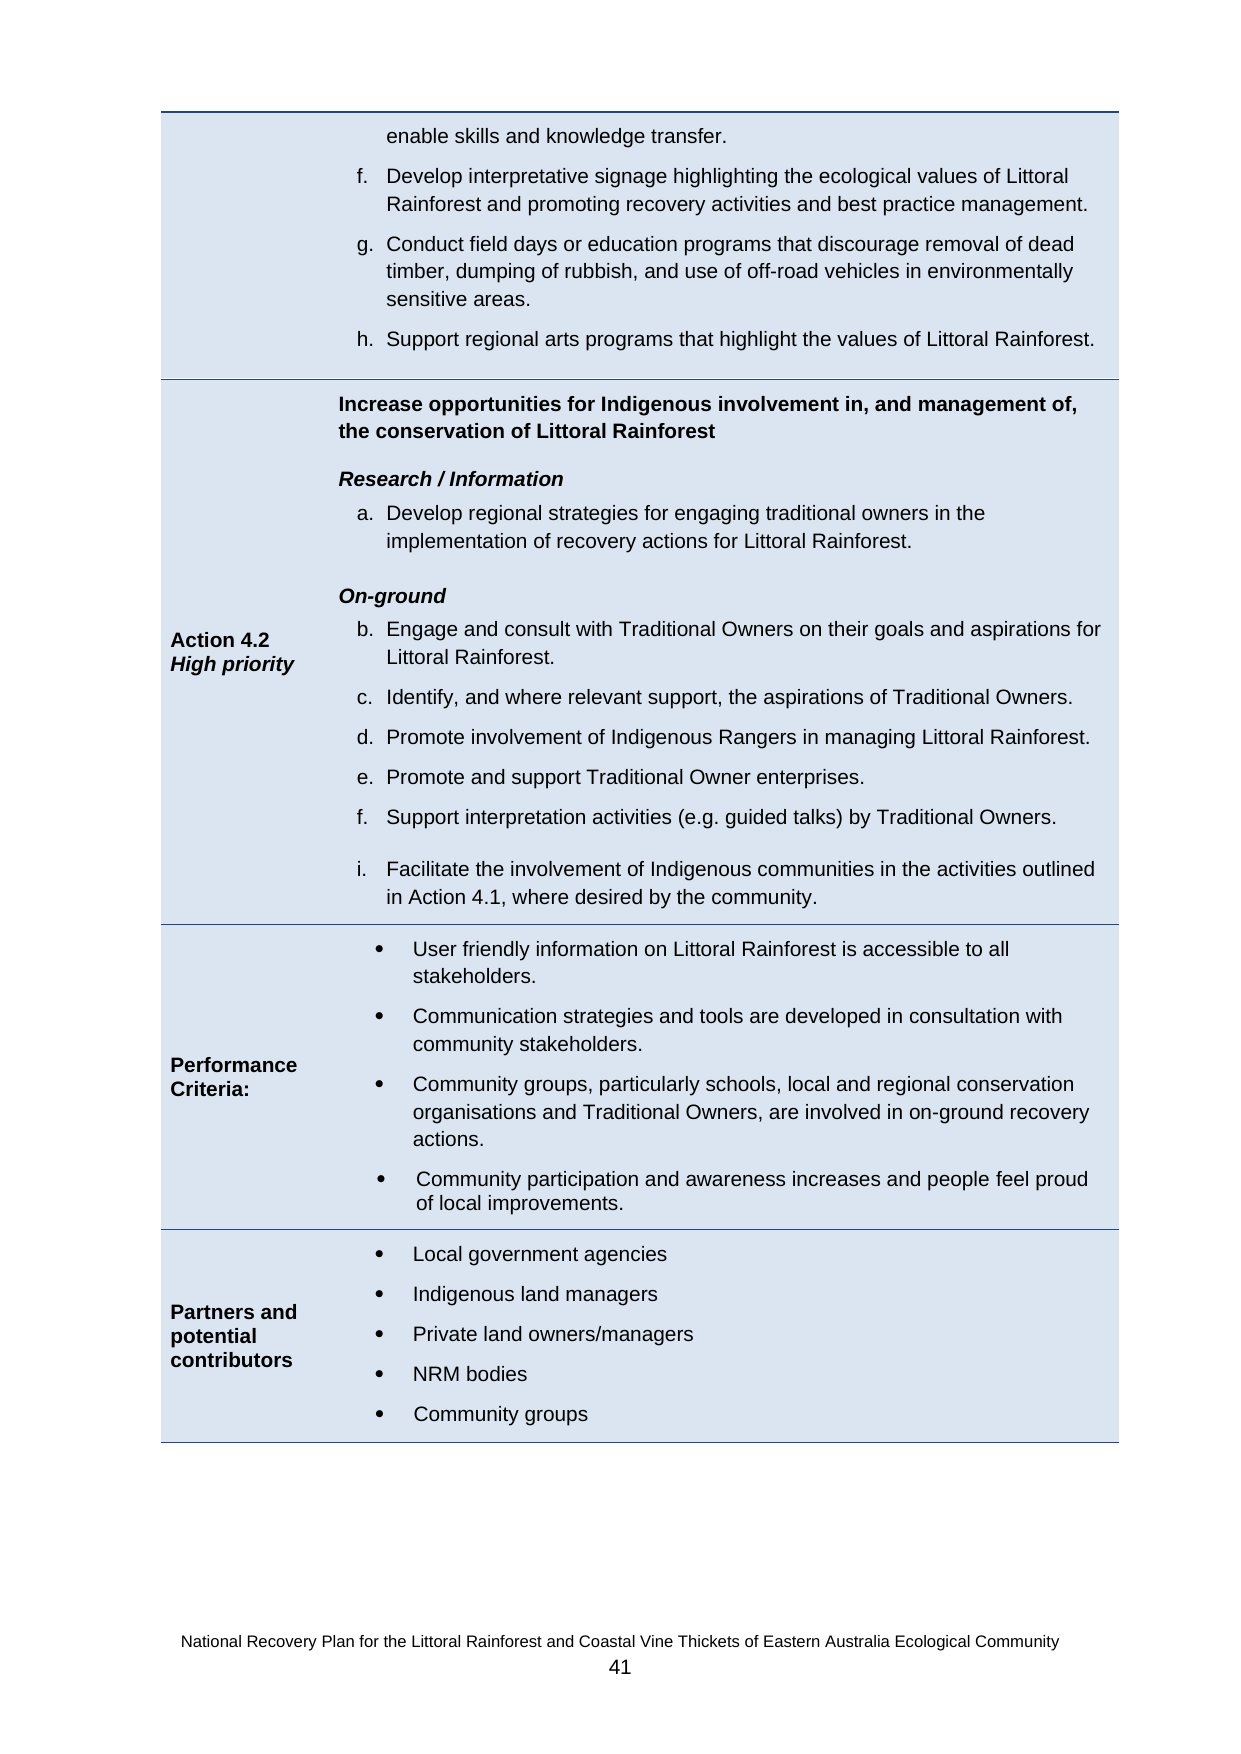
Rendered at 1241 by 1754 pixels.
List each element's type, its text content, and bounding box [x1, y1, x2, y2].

table_cell Performance Criteria: [161, 925, 327, 1229]
table_cell Partners and potential contributors [161, 1230, 327, 1442]
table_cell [161, 113, 327, 378]
table_cell Action 4.2 High priority [161, 380, 327, 924]
table_cell User friendly information on Littoral Rainforest is accessible to all stakeholders. Communication strategies and tools are developed in consultation with community stakeholders. Community groups, particularly schools, local and regional conservation organisations and Traditional Owners, are involved in on-ground recovery actions. Community participation and awareness increases and people feel proud of local improvements. [327, 925, 1119, 1229]
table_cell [327, 113, 1119, 378]
table_cell Local government agencies Indigenous land managers Private land owners/managers NRM bodies Community groups [327, 1230, 1119, 1442]
table_cell Increase opportunities for Indigenous involvement in, and management of, the conservation of Littoral Rainforest Research / Information Develop regional strategies for engaging traditional owners in the implementation of recovery actions for Littoral Rainforest. On-ground Engage and consult with Traditional Owners on their goals and aspirations for Littoral Rainforest. Identify, and where relevant support, the aspirations of Traditional Owners. Promote involvement of Indigenous Rangers in managing Littoral Rainforest. Promote and support Traditional Owner enterprises. Support interpretation activities (e.g. guided talks) by Traditional Owners. Facilitate the involvement of Indigenous communities in the activities outlined in Action 4.1, where desired by the community. [327, 380, 1119, 924]
